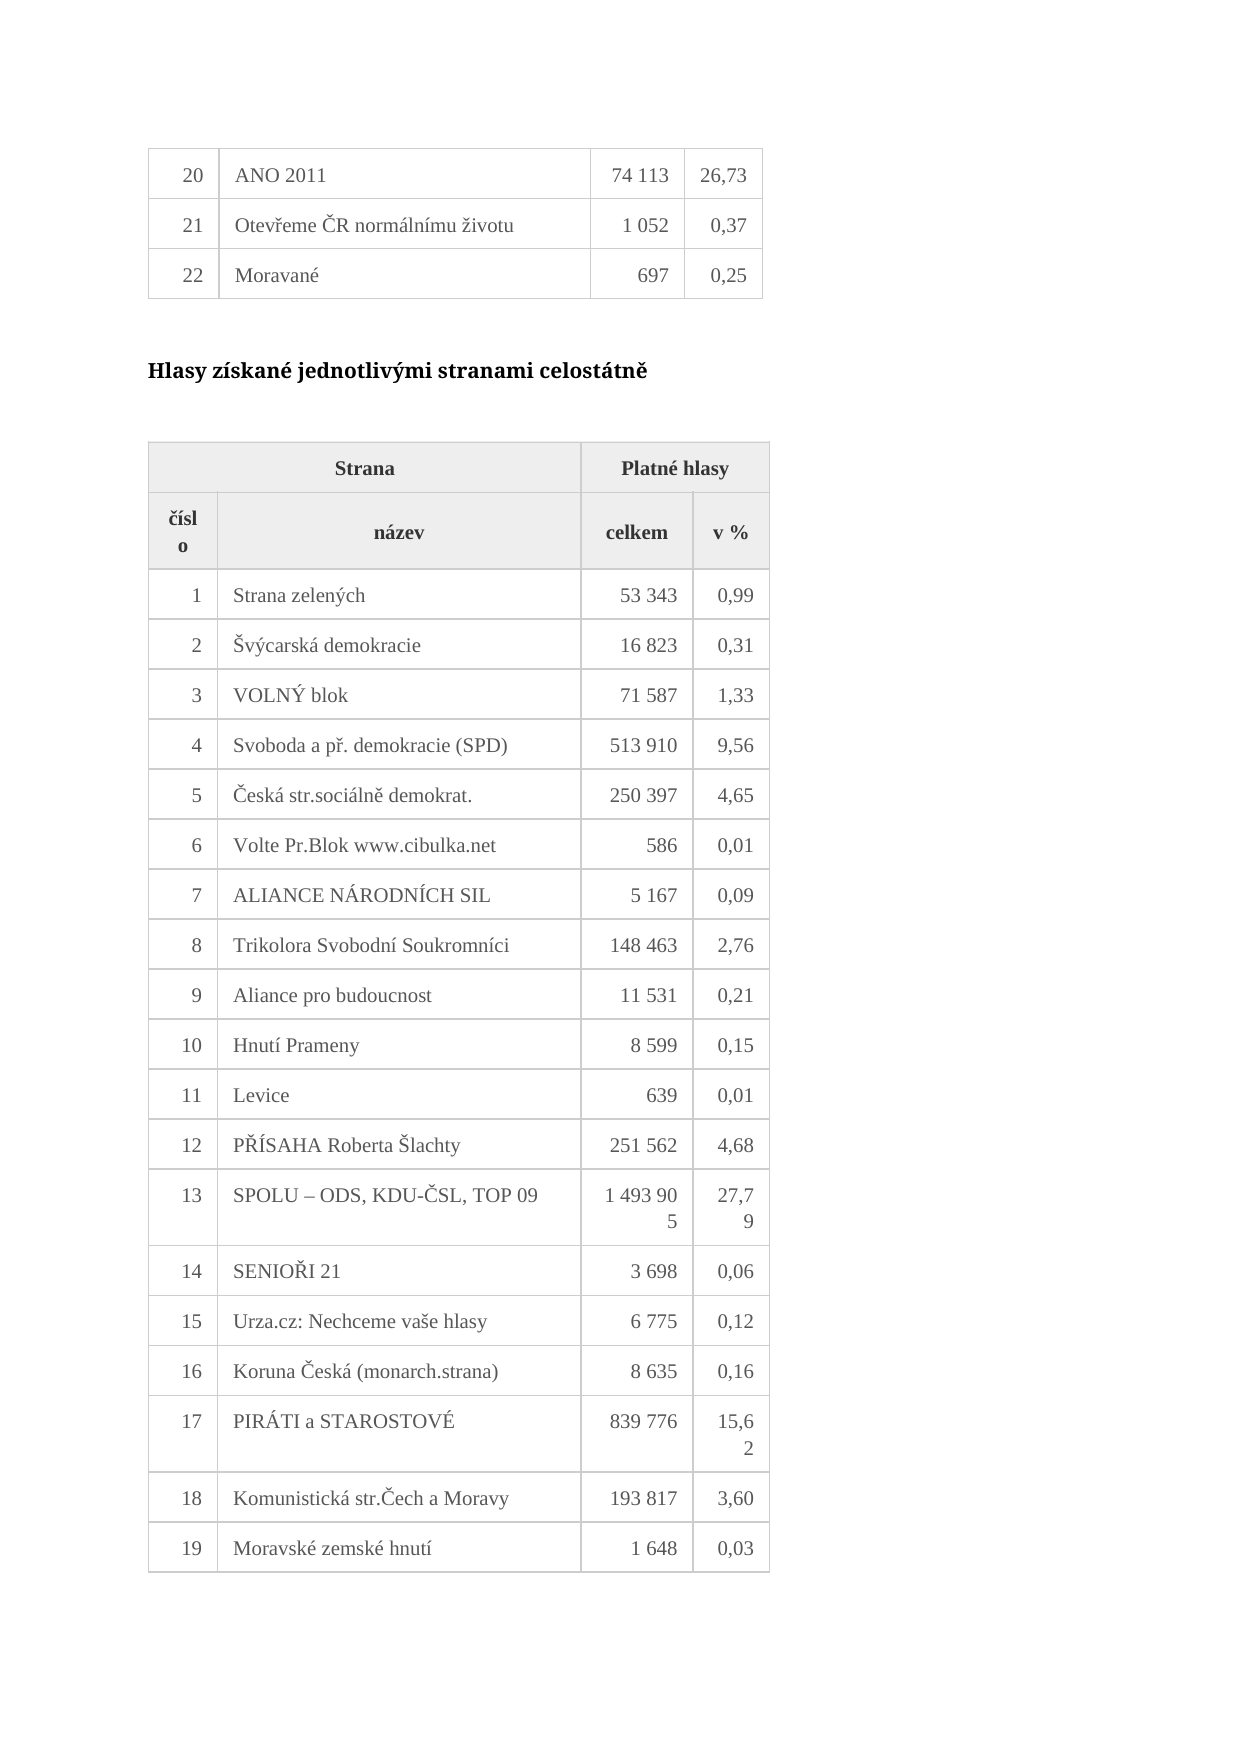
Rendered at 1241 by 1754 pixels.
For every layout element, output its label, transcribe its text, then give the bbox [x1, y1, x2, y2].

table_cell 6 [149, 820, 217, 868]
table_cell 3,60 [694, 1473, 769, 1521]
text Hlasy získané jednotlivými stranami celostátně [148, 356, 1093, 384]
table_cell ALIANCE NÁRODNÍCH SIL [218, 870, 580, 918]
table_cell 8 599 [582, 1020, 692, 1068]
table_cell 20 [149, 149, 218, 198]
table_cell 21 [149, 199, 218, 248]
table_cell 697 [591, 249, 684, 298]
table_cell číslo [149, 493, 217, 568]
table_cell Moravské zemské hnutí [218, 1523, 580, 1571]
table_cell 0,99 [694, 570, 769, 618]
table_cell 3 698 [582, 1246, 692, 1294]
table_cell 4,68 [694, 1120, 769, 1168]
table_cell Švýcarská demokracie [218, 620, 580, 668]
table_cell 53 343 [582, 570, 692, 618]
table_cell 2,76 [694, 920, 769, 968]
table_cell 9 [149, 970, 217, 1018]
table_cell 1 [149, 570, 217, 618]
table_cell ANO 2011 [220, 149, 590, 198]
table_cell Strana zelených [218, 570, 580, 618]
table_cell 15,62 [694, 1396, 769, 1471]
table_cell PŘÍSAHA Roberta Šlachty [218, 1120, 580, 1168]
table_cell 250 397 [582, 770, 692, 818]
table_cell Urza.cz: Nechceme vaše hlasy [218, 1296, 580, 1344]
table_cell celkem [582, 493, 692, 568]
table_cell 16 823 [582, 620, 692, 668]
table_cell Otevřeme ČR normálnímu životu [220, 199, 590, 248]
table_cell 0,37 [685, 199, 762, 248]
table_cell Hnutí Prameny [218, 1020, 580, 1068]
table_cell 71 587 [582, 670, 692, 718]
table_cell 1 648 [582, 1523, 692, 1571]
table_cell 8 635 [582, 1346, 692, 1394]
table_cell 16 [149, 1346, 217, 1394]
table_cell Aliance pro budoucnost [218, 970, 580, 1018]
table_cell SPOLU – ODS, KDU-ČSL, TOP 09 [218, 1170, 580, 1244]
table_cell 15 [149, 1296, 217, 1344]
table_cell PIRÁTI a STAROSTOVÉ [218, 1396, 580, 1471]
table_cell Koruna Česká (monarch.strana) [218, 1346, 580, 1394]
table_cell 0,12 [694, 1296, 769, 1344]
table_cell 13 [149, 1170, 217, 1244]
table_cell 2 [149, 620, 217, 668]
table_cell Levice [218, 1070, 580, 1118]
table_cell v % [694, 493, 769, 568]
table_cell 17 [149, 1396, 217, 1471]
table_cell 0,01 [694, 820, 769, 868]
table_cell 7 [149, 870, 217, 918]
table_cell Trikolora Svobodní Soukromníci [218, 920, 580, 968]
table_cell 4 [149, 720, 217, 768]
table_cell Komunistická str.Čech a Moravy [218, 1473, 580, 1521]
table_cell 513 910 [582, 720, 692, 768]
table_cell 9,56 [694, 720, 769, 768]
table_cell 1,33 [694, 670, 769, 718]
table_cell 839 776 [582, 1396, 692, 1471]
table_cell 10 [149, 1020, 217, 1068]
table_cell 0,21 [694, 970, 769, 1018]
table_cell VOLNÝ blok [218, 670, 580, 718]
table_cell 14 [149, 1246, 217, 1294]
table_cell 26,73 [685, 149, 762, 198]
table_cell 0,03 [694, 1523, 769, 1571]
table_cell 1 493 905 [582, 1170, 692, 1244]
table_cell Česká str.sociálně demokrat. [218, 770, 580, 818]
table_cell 0,06 [694, 1246, 769, 1294]
table_cell 12 [149, 1120, 217, 1168]
table_cell 0,16 [694, 1346, 769, 1394]
table_cell 5 167 [582, 870, 692, 918]
table_cell 18 [149, 1473, 217, 1521]
table_cell 8 [149, 920, 217, 968]
table_cell 74 113 [591, 149, 684, 198]
table_cell Volte Pr.Blok www.cibulka.net [218, 820, 580, 868]
table_cell název [218, 493, 580, 568]
table_cell 193 817 [582, 1473, 692, 1521]
table_cell 5 [149, 770, 217, 818]
table_cell 19 [149, 1523, 217, 1571]
table_cell 4,65 [694, 770, 769, 818]
table_cell 586 [582, 820, 692, 868]
table_cell 11 [149, 1070, 217, 1118]
table_cell 639 [582, 1070, 692, 1118]
table_cell 148 463 [582, 920, 692, 968]
table_cell 0,25 [685, 249, 762, 298]
table_cell 0,15 [694, 1020, 769, 1068]
table_cell 0,31 [694, 620, 769, 668]
table_cell Moravané [220, 249, 590, 298]
table_cell Svoboda a př. demokracie (SPD) [218, 720, 580, 768]
table_cell 3 [149, 670, 217, 718]
table_cell 22 [149, 249, 218, 298]
table_cell 251 562 [582, 1120, 692, 1168]
table_cell 27,79 [694, 1170, 769, 1244]
table_header Platné hlasy [582, 443, 769, 491]
table_cell 11 531 [582, 970, 692, 1018]
table_cell 0,01 [694, 1070, 769, 1118]
table_cell SENIOŘI 21 [218, 1246, 580, 1294]
table_cell 0,09 [694, 870, 769, 918]
table_cell 1 052 [591, 199, 684, 248]
table_header Strana [149, 443, 580, 491]
table_cell 6 775 [582, 1296, 692, 1344]
